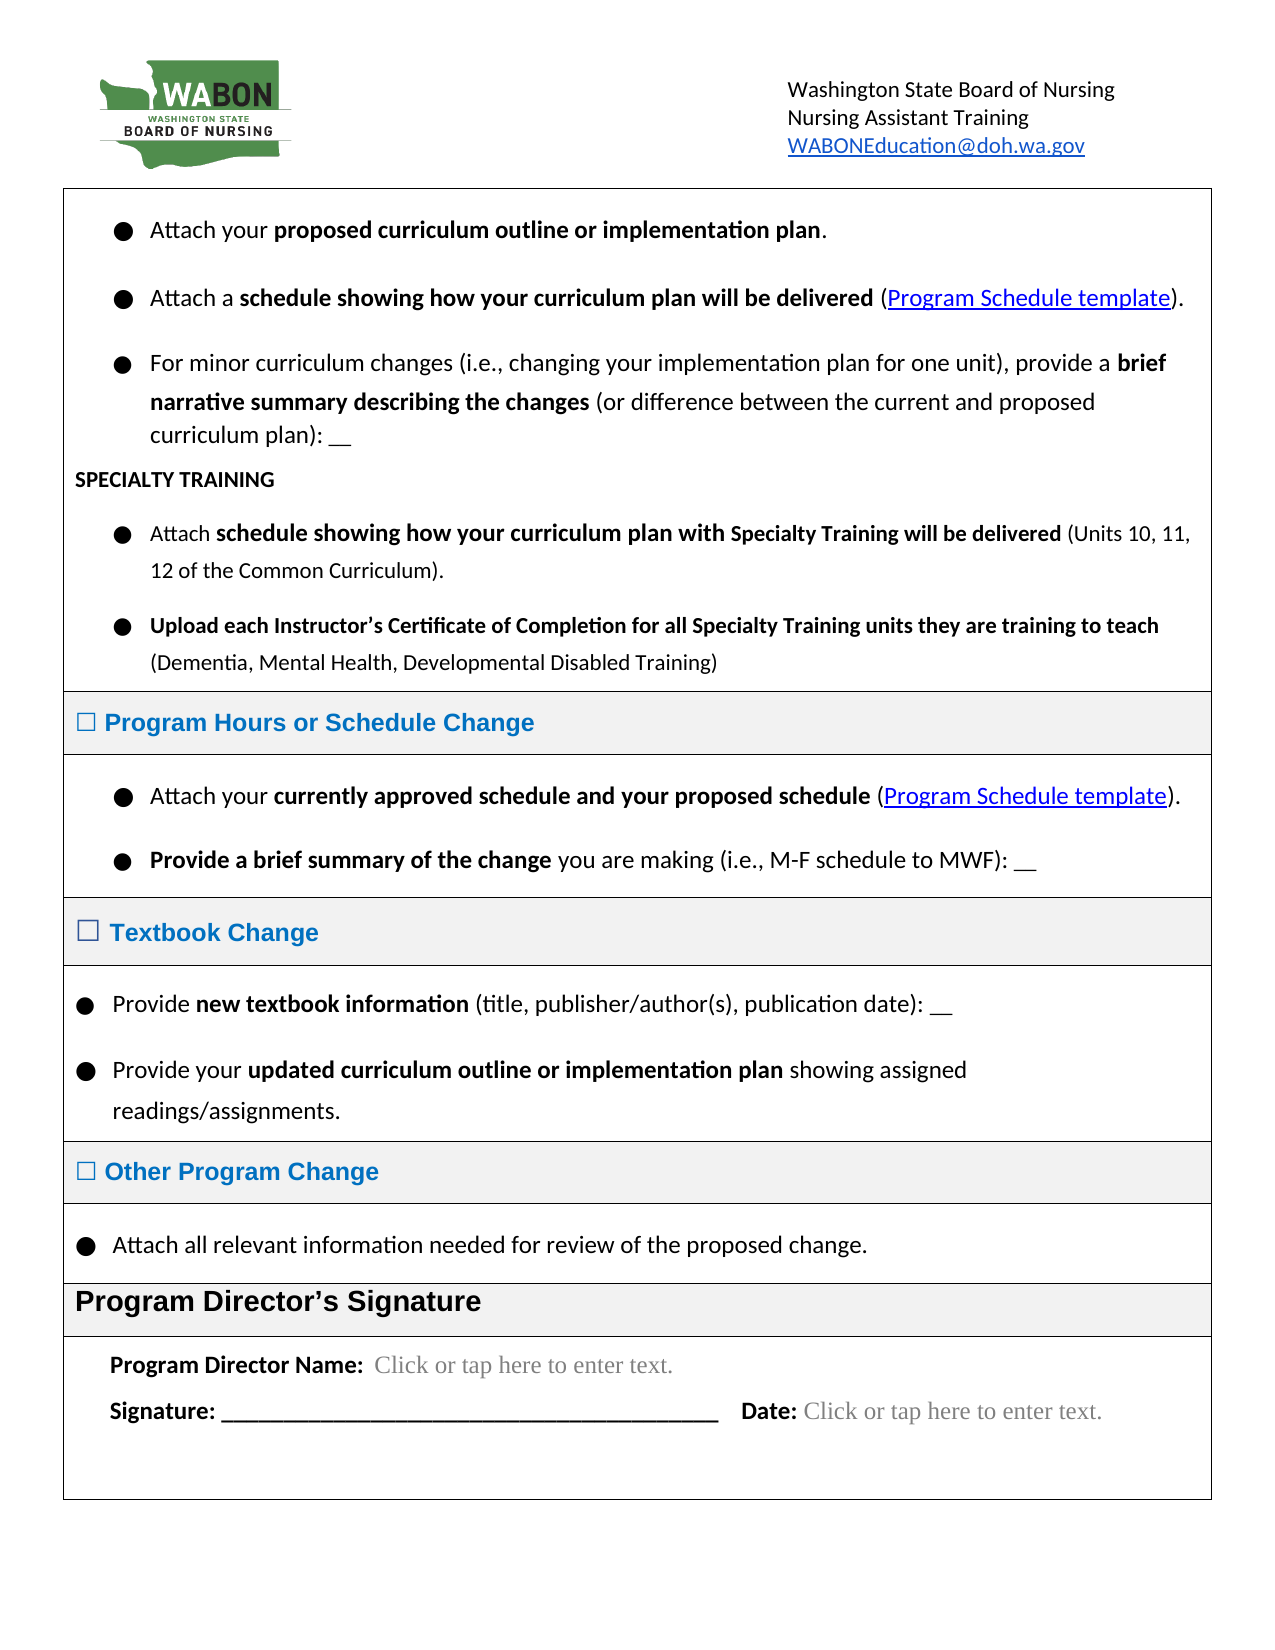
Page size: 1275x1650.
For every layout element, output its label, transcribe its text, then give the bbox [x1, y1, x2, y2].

picture [99, 25, 292, 188]
table_cell Attach your proposed curriculum outline or implementation plan. Attach a schedule showing how your curriculum plan will be delivered (Program Schedule template). For minor curriculum changes (i.e., changing your implementation plan for one unit), provide a brief narrative summary describing the changes (or difference between the current and proposed curriculum plan): __ SPECIALTY TRAINING Attach schedule showing how your curriculum plan with Specialty Training will be delivered (Units 10, 11, 12 of the Common Curriculum). Upload each Instructor’s Certificate of Completion for all Specialty Training units they are training to teach (Dementia, Mental Health, Developmental Disabled Training) [64, 189, 1211, 691]
table_cell Other Program Change [64, 1142, 1211, 1203]
table_cell Attach all relevant information needed for review of the proposed change. [64, 1204, 1211, 1282]
table_cell Provide new textbook information (title, publisher/author(s), publication date): __ Provide your updated curriculum outline or implementation plan showing assigned readings/assignments. [64, 966, 1211, 1141]
table_cell Program Director’s Signature [64, 1284, 1211, 1336]
table_cell Program Hours or Schedule Change [64, 692, 1211, 754]
table_cell Attach your currently approved schedule and your proposed schedule (Program Schedule template). Provide a brief summary of the change you are making (i.e., M-F schedule to MWF): __ [64, 755, 1211, 897]
table_cell Textbook Change [64, 898, 1211, 965]
